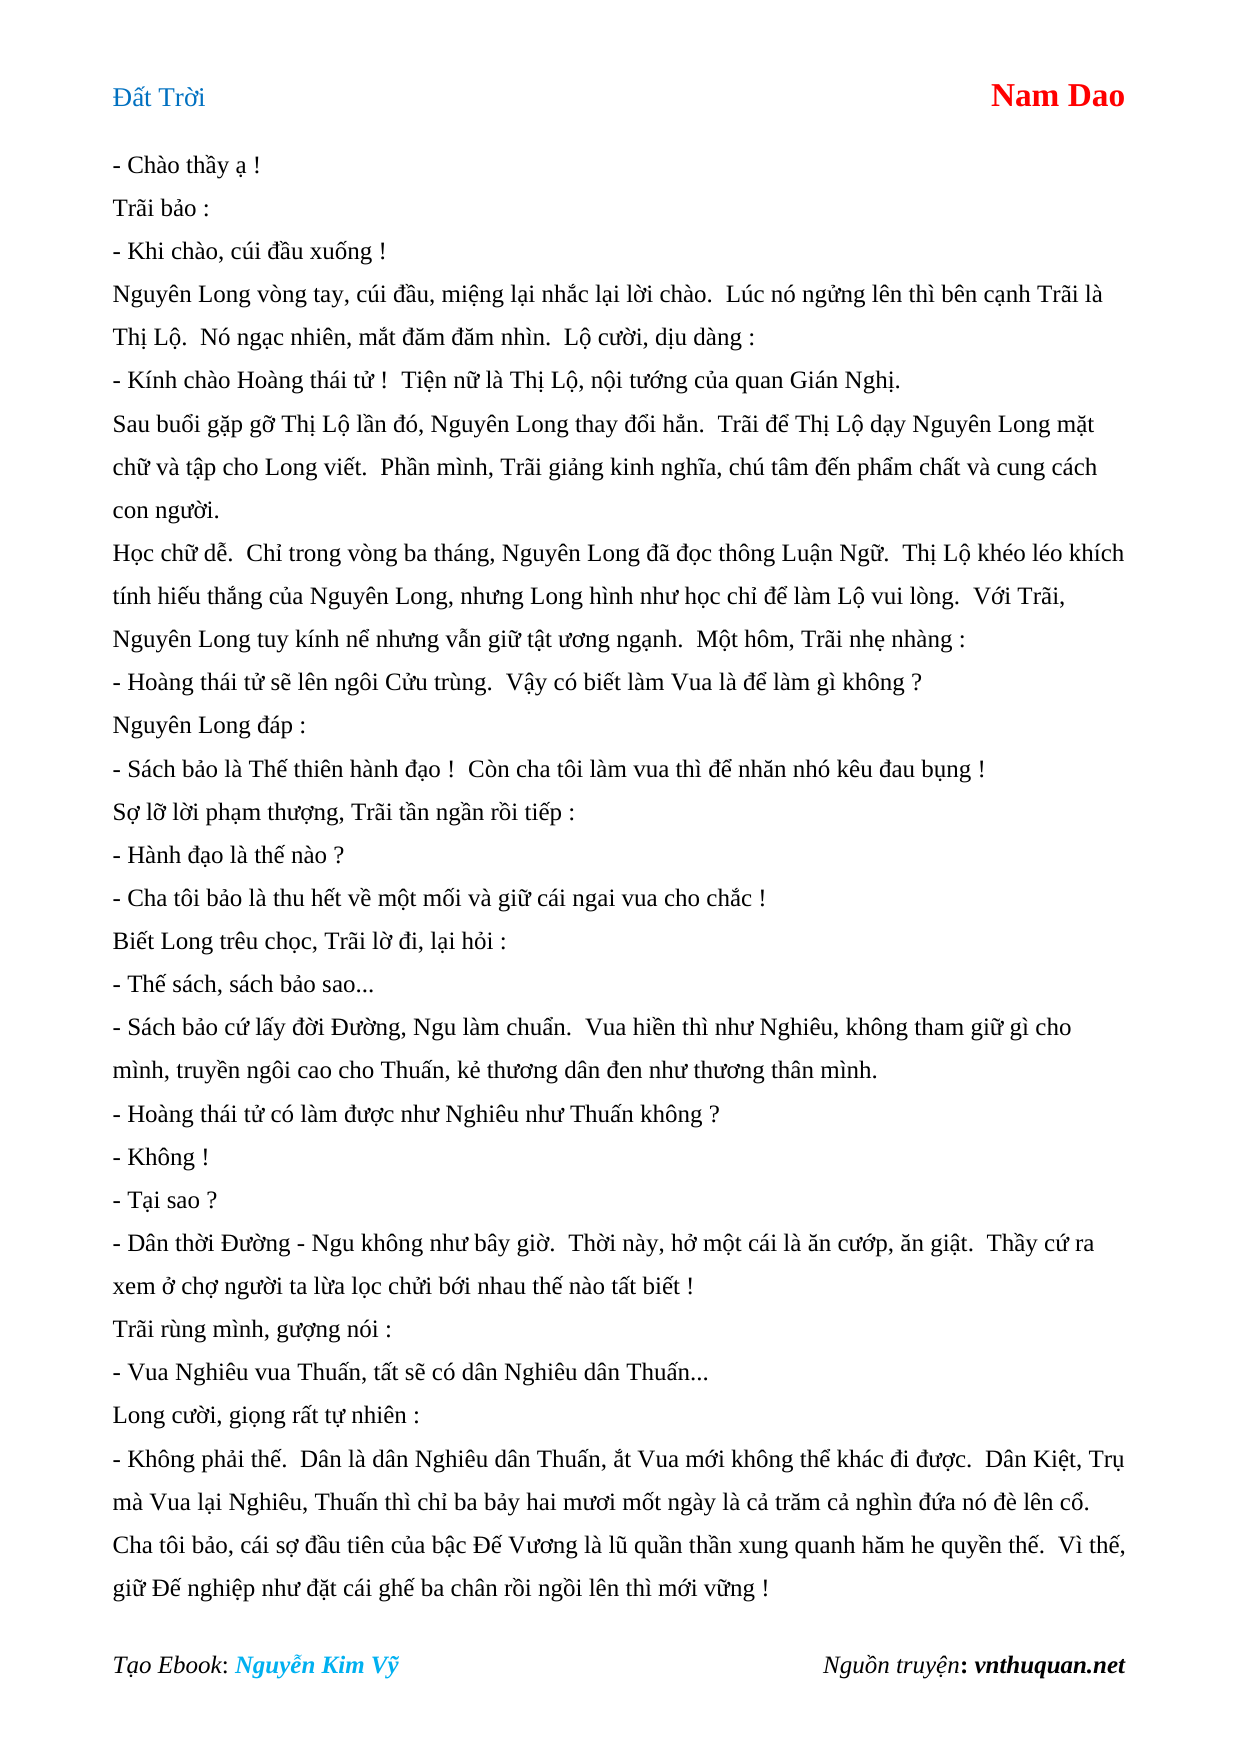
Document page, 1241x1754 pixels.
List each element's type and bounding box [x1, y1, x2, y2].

text [112, 150, 1128, 1602]
